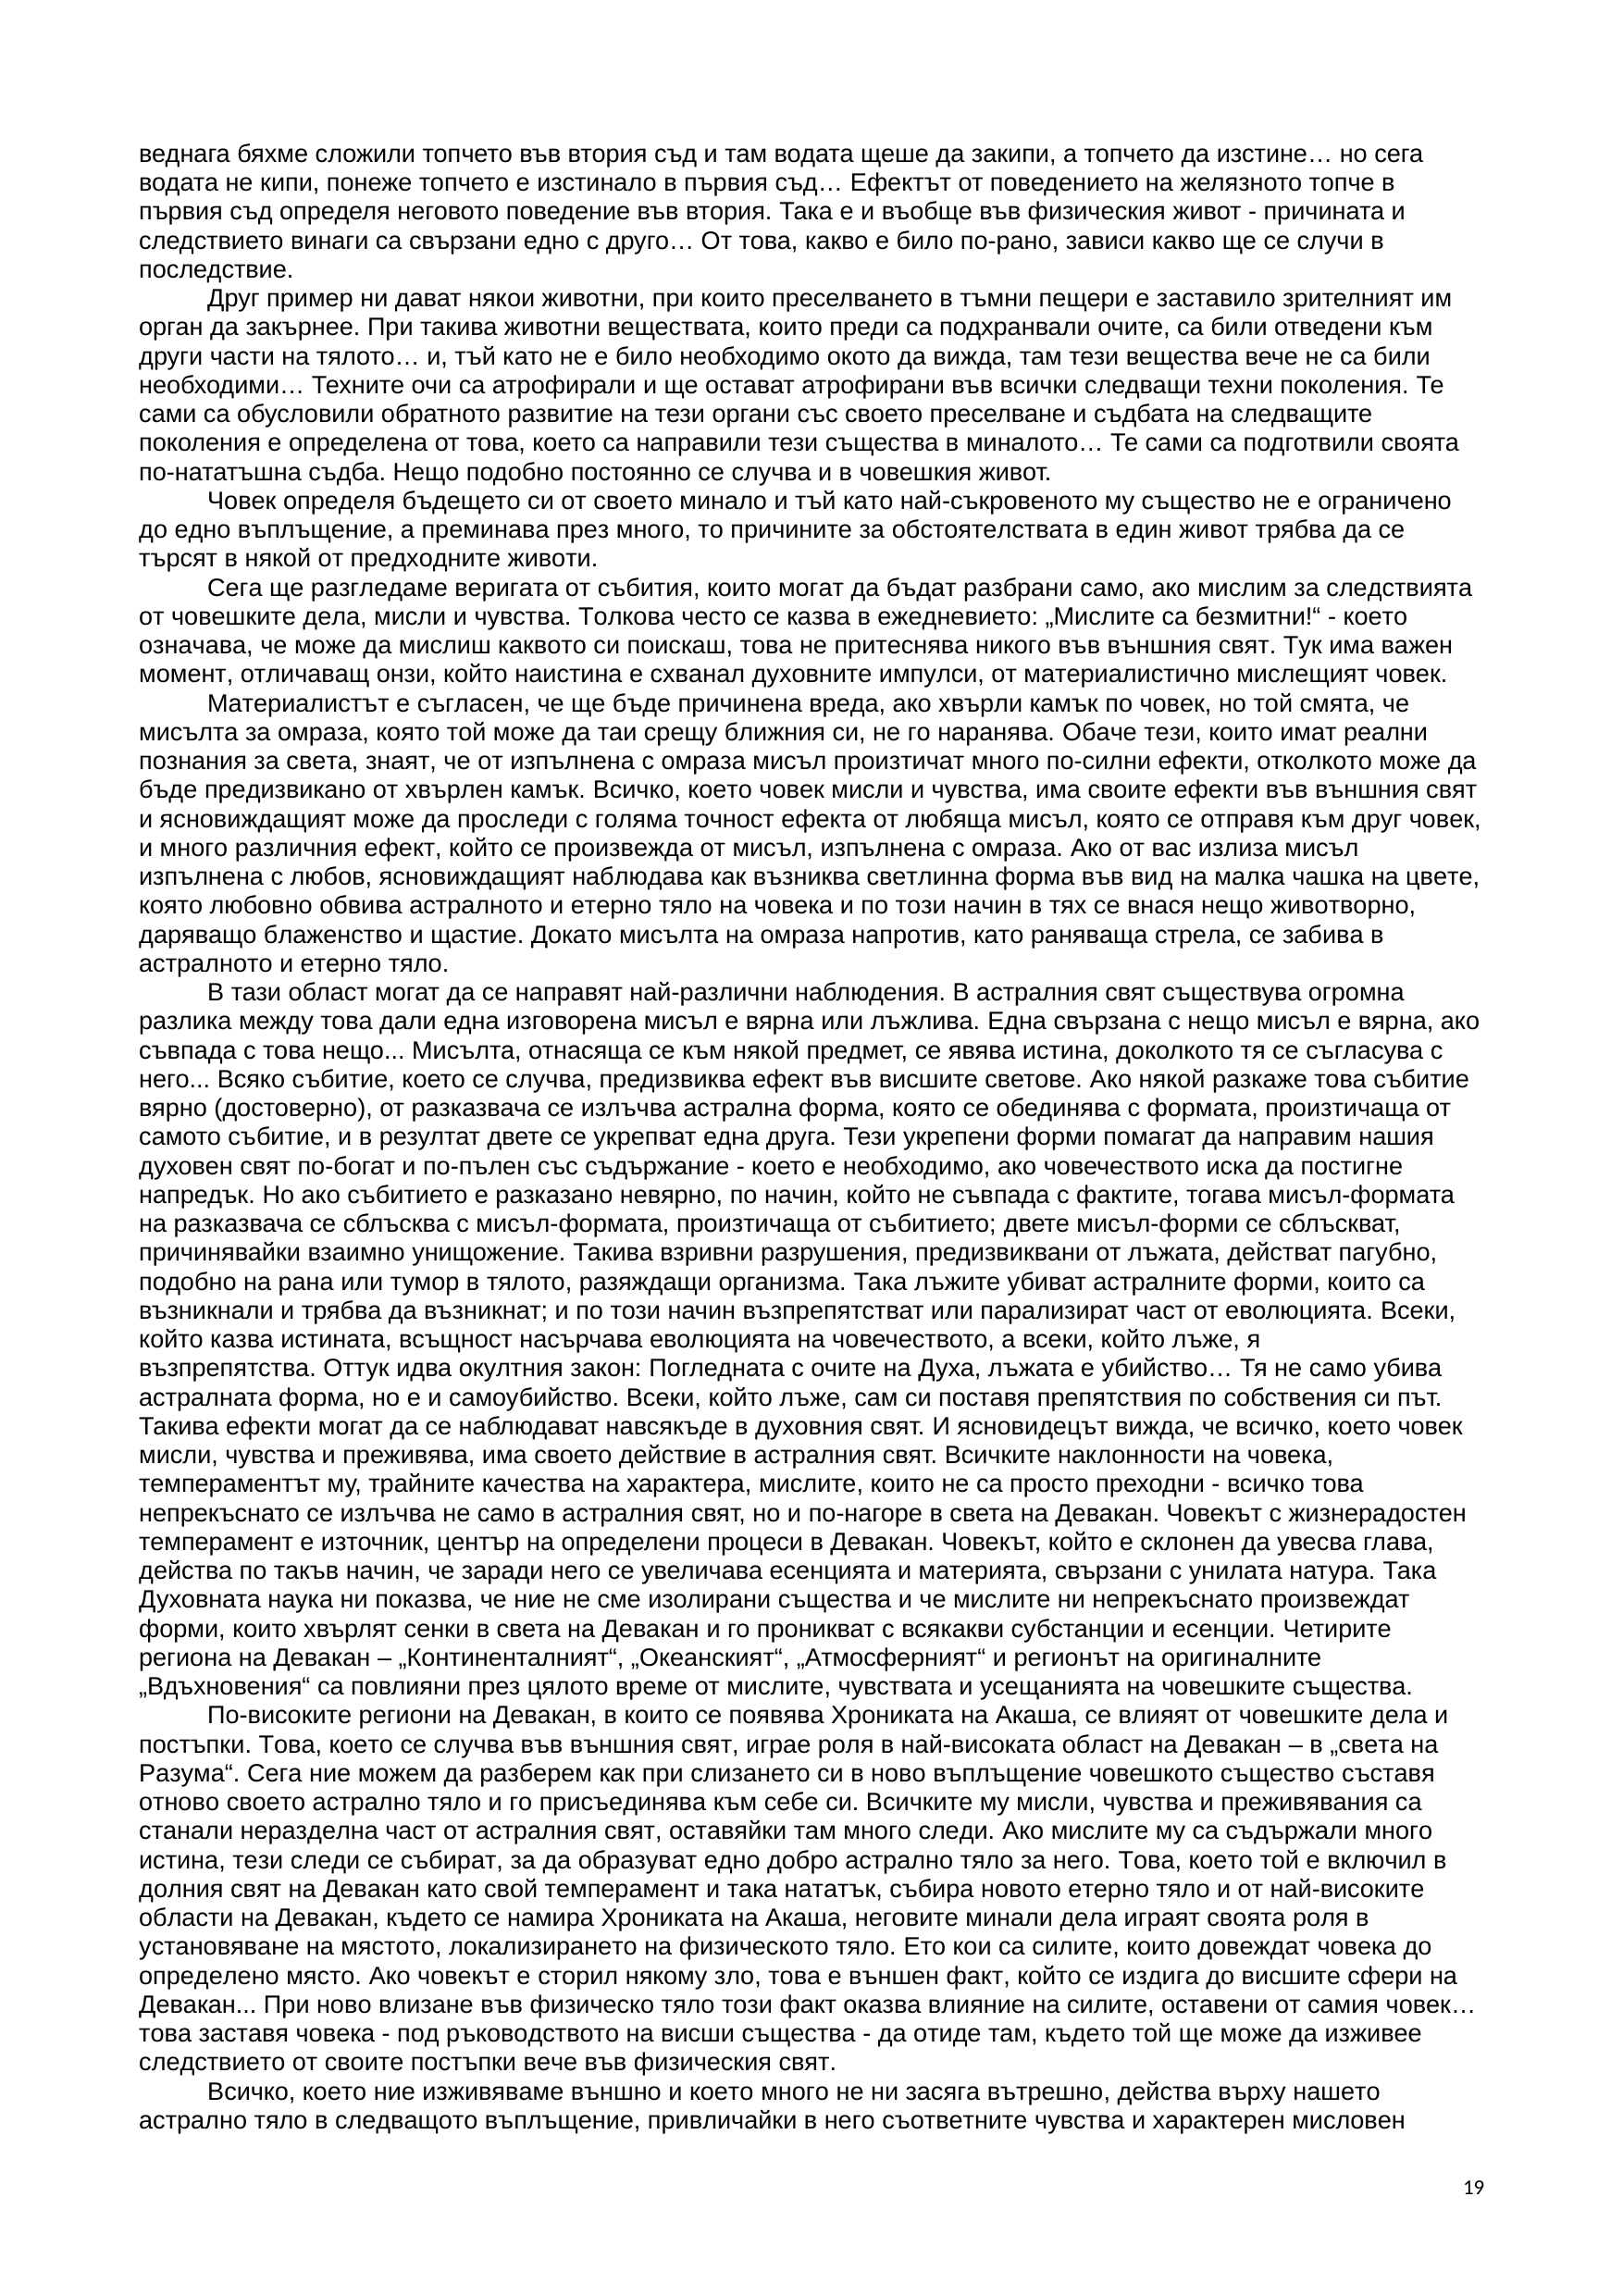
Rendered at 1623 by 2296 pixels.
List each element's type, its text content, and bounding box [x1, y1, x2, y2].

text Материалистът е съгласен, че ще бъде причинена вреда, ако хвърли камък по човек, но той смята, че мисълта за омраза, която той може да таи срещу ближния си, не го наранява. Обаче тези, които имат реални познания за света, знаят, че от изпълнена с омраза мисъл произтичат много по-силни ефекти, отколкото може да бъде предизвикано от хвърлен камък. Всичко, което човек мисли и чувства, има своите ефекти във външния свят и ясновиждащият може да проследи с голяма точност ефекта от любяща мисъл, която се отправя към друг човек, и много различния ефект, който се произвежда от мисъл, изпълнена с омраза. Ако от вас излиза мисъл изпълнена с любов, ясновиждащият наблюдава как възниква светлинна форма във вид на малка чашка на цвете, която любовно обвива астралното и етерно тяло на човека и по този начин в тях се внася нещо животворно, даряващо блаженство и щастие. Докато мисълта на омраза напротив, като раняваща стрела, се забива в астралното и етерно тяло. [139, 689, 1484, 977]
text Човек определя бъдещето си от своето минало и тъй като най-съкровеното му същество не е ограничено до едно въплъщение, а преминава през много, то причините за обстоятелствата в един живот трябва да се търсят в някой от предходните животи. [139, 486, 1484, 573]
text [139, 2077, 1484, 2134]
text В тази област могат да се направят най-различни наблюдения. В астралния свят съществува огромна разлика между това дали една изговорена мисъл е вярна или лъжлива. Една свързана с нещо мисъл е вярна, ако съвпада с това нещо... Мисълта, отнасяща се към някой предмет, се явява истина, доколкото тя се съгласува с него... Всяко събитие, което се случва, предизвиква ефект във висшите светове. Ако някой разкаже това събитие вярно (достоверно), от разказвача се излъчва астрална форма, която се обединява с формата, произтичаща от самото събитие, и в резултат двете се укрепват една друга. Тези укрепени форми помагат да направим нашия духовен свят по-богат и по-пълен със съдържание - което е необходимо, ако човечеството иска да постигне напредък. Но ако събитието е разказано невярно, по начин, който не съвпада с фактите, тогава мисъл-формата на разказвача се сблъсква с мисъл-формата, произтичаща от събитието; двете мисъл-форми се сблъскват, причинявайки взаимно унищожение. Такива взривни разрушения, предизвиквани от лъжата, действат пагубно, подобно на рана или тумор в тялото, разяждащи организма. Така лъжите убиват астралните форми, които са възникнали и трябва да възникнат; и по този начин възпрепятстват или парализират част от еволюцията. Всеки, който казва истината, всъщност насърчава еволюцията на човечеството, а всеки, който лъже, я възпрепятства. Оттук идва окултния закон: Погледната с очите на Духа, лъжата е убийство… Тя не само убива астралната форма, но е и самоубийство. Всеки, който лъже, сам си поставя препятствия по собствения си път. Такива ефекти могат да се наблюдават навсякъде в духовния свят. И ясновидецът вижда, че всичко, което човек мисли, чувства и преживява, има своето действие в астралния свят. Всичките наклонности на човека, темпераментът му, трайните качества на характера, мислите, които не са просто преходни - всичко това непрекъснато се излъчва не само в астралния свят, но и по-нагоре в света на Девакан. Човекът с жизнерадостен темперамент е източник, център на определени процеси в Девакан. Човекът, който е склонен да увесва глава, действа по такъв начин, че заради него се увеличава есенцията и материята, свързани с унилата натура. Така Духовната наука ни показва, че ние не сме изолирани същества и че мислите ни непрекъснато произвеждат форми, които хвърлят сенки в света на Девакан ​​и го проникват с всякакви субстанции и есенции. Четирите региона на Девакан ​​– „Континенталният“, „Океанският“, „Атмосферният“ и регионът на оригиналните „Вдъхновения“ са повлияни през цялото време от мислите, чувствата и усещанията на човешките същества. [139, 977, 1484, 1700]
text По-високите региони на Девакан, в които се появява Хрониката на Акаша, се влияят от човешките дела и постъпки. Това, което се случва във външния свят, играе роля в най-високата област на Девакан ​​– в „света на Разума“. Сега ние можем да разберем как при слизането си в ново въплъщение човешкото същество съставя отново своето астрално тяло и го присъединява към себе си. Всичките му мисли, чувства и преживявания са станали неразделна част от астралния свят, оставяйки там много следи. Ако мислите му са съдържали много истина, тези следи се събират, за да образуват едно добро астрално тяло за него. Това, което той е включил в долния свят на Девакан като свой темперамент и така нататък, събира новото етерно тяло и от най-високите области на Девакан, където се намира Хрониката на Акаша, неговите минали дела играят своята роля в установяване на мястото, локализирането на физическото тяло. Ето кои са силите, които довеждат човека до определено място. Ако човекът е сторил някому зло, това е външен факт, който се издига до висшите сфери на Девакан... При ново влизане във физическо тяло този факт оказва влияние на силите, оставени от самия човек… това заставя човека - под ръководството на висши същества - да отиде там, където той ще може да изживее следствието от своите постъпки вече във физическия свят. [139, 1700, 1484, 2077]
text Сега ще разгледаме веригата от събития, които могат да бъдат разбрани само, ако мислим за следствията от човешките дела, мисли и чувства. Толкова често се казва в ежедневието: „Мислите са безмитни!“ - което означава, че може да мислиш каквото си поискаш, това не притеснява никого във външния свят. Тук има важен момент, отличаващ онзи, който наистина е схванал духовните импулси, от материалистично мислещият човек. [139, 573, 1484, 689]
text Друг пример ни дават някои животни, при които преселването в тъмни пещери е заставило зрителният им орган да закърнее. При такива животни веществата, които преди са подхранвали очите, са били отведени към други части на тялото… и, тъй като не е било необходимо окото да вижда, там тези вещества вече не са били необходими… Техните очи са атрофирали и ще остават атрофирани във всички следващи техни поколения. Те сами са обусловили обратното развитие на тези органи със своето преселване и съдбата на следващите поколения е определена от това, което са направили тези същества в миналото… Те сами са подготвили своята по-нататъшна съдба. Нещо подобно постоянно се случва и в човешкия живот. [139, 283, 1484, 486]
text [139, 139, 1484, 283]
